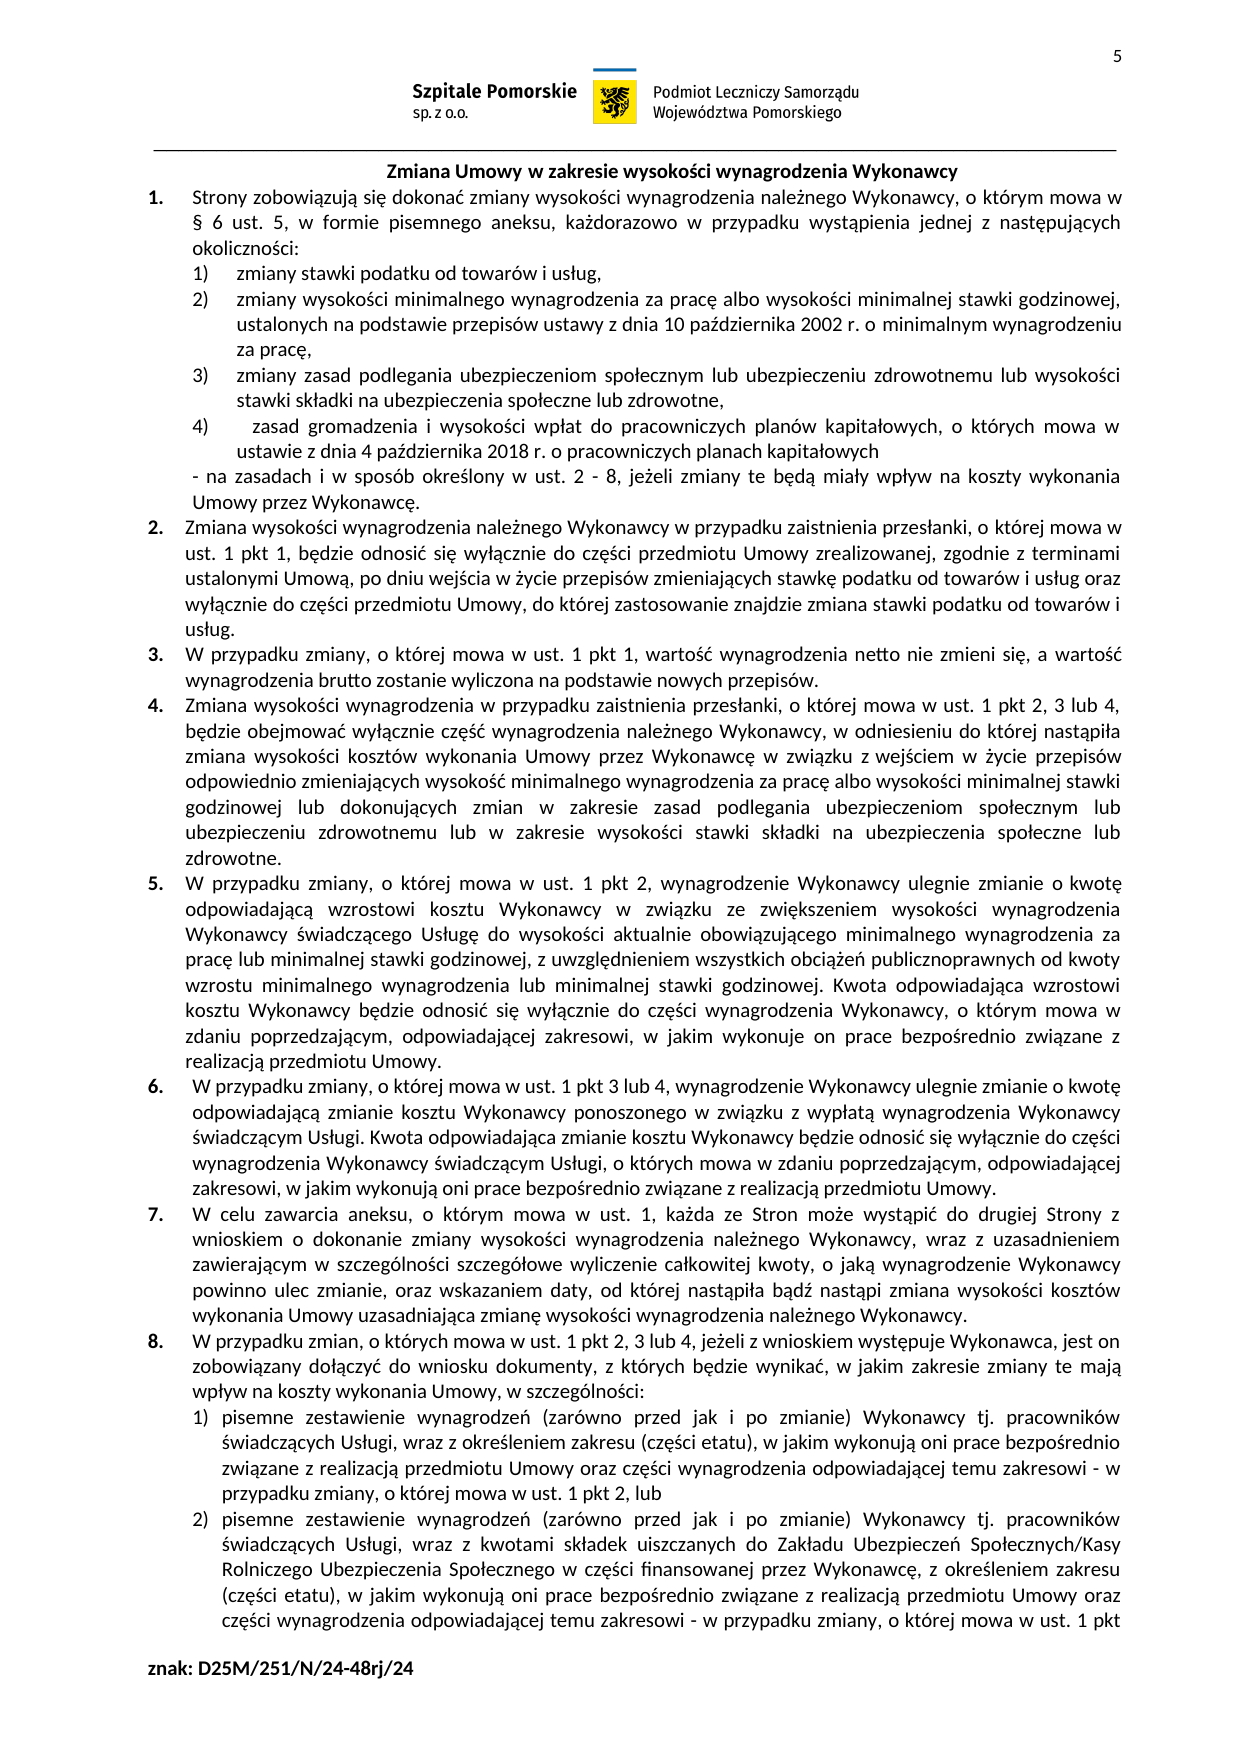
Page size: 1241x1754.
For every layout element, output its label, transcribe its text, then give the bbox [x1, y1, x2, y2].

picture [410, 67, 859, 126]
text 3) zmiany zasad podlegania ubezpieczeniom społecznym lub ubezpieczeniu zdrowotnemu lub wysokości stawki składki na ubezpieczenia społeczne lub zdrowotne, [192, 362, 1122, 413]
text - na zasadach i w sposób określony w ust. 2 - 8, jeżeli zmiany te będą miały wpływ na koszty wykonania Umowy przez Wykonawcę. [192, 464, 1122, 514]
text 4) zasad gromadzenia i wysokości wpłat do pracowniczych planów kapitałowych, o których mowa w ustawie z dnia 4 października 2018 r. o pracowniczych planach kapitałowych [192, 413, 1122, 464]
list W przypadku zmian, o których mowa w ust. 1 pkt 2, 3 lub 4, jeżeli z wnioskiem występuje Wykonawca, jest on zobowiązany dołączyć do wniosku dokumenty, z których będzie wynikać, w jakim zakresie zmiany te mają wpływ na koszty wykonania Umowy, w szczególności: [148, 1328, 1122, 1404]
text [192, 1506, 1122, 1633]
list W przypadku zmiany, o której mowa w ust. 1 pkt 2, wynagrodzenie Wykonawcy ulegnie zmianie o kwotę odpowiadającą wzrostowi kosztu Wykonawcy w związku ze zwiększeniem wysokości wynagrodzenia Wykonawcy świadczącego Usługę do wysokości aktualnie obowiązującego minimalnego wynagrodzenia za pracę lub minimalnej stawki godzinowej, z uwzględnieniem wszystkich obciążeń publicznoprawnych od kwoty wzrostu minimalnego wynagrodzenia lub minimalnej stawki godzinowej. Kwota odpowiadająca wzrostowi kosztu Wykonawcy będzie odnosić się wyłącznie do części wynagrodzenia Wykonawcy, o którym mowa w zdaniu poprzedzającym, odpowiadającej zakresowi, w jakim wykonuje on prace bezpośrednio związane z realizacją przedmiotu Umowy. [148, 870, 1122, 1074]
list W celu zawarcia aneksu, o którym mowa w ust. 1, każda ze Stron może wystąpić do drugiej Strony z wnioskiem o dokonanie zmiany wysokości wynagrodzenia należnego Wykonawcy, wraz z uzasadnieniem zawierającym w szczególności szczegółowe wyliczenie całkowitej kwoty, o jaką wynagrodzenie Wykonawcy powinno ulec zmianie, oraz wskazaniem daty, od której nastąpiła bądź nastąpi zmiana wysokości kosztów wykonania Umowy uzasadniająca zmianę wysokości wynagrodzenia należnego Wykonawcy. [148, 1201, 1122, 1328]
text Zmiana Umowy w zakresie wysokości wynagrodzenia Wykonawcy [223, 159, 1122, 184]
text 2) zmiany wysokości minimalnego wynagrodzenia za pracę albo wysokości minimalnej stawki godzinowej, ustalonych na podstawie przepisów ustawy z dnia 10 października 2002 r. o minimalnym wynagrodzeniu za pracę, [192, 286, 1122, 362]
list W przypadku zmiany, o której mowa w ust. 1 pkt 1, wartość wynagrodzenia netto nie zmieni się, a wartość wynagrodzenia brutto zostanie wyliczona na podstawie nowych przepisów. [148, 642, 1122, 692]
text 1) pisemne zestawienie wynagrodzeń (zarówno przed jak i po zmianie) Wykonawcy tj. pracowników świadczących Usługi, wraz z określeniem zakresu (części etatu), w jakim wykonują oni prace bezpośrednio związane z realizacją przedmiotu Umowy oraz części wynagrodzenia odpowiadającej temu zakresowi - w przypadku zmiany, o której mowa w ust. 1 pkt 2, lub [192, 1404, 1122, 1506]
list Strony zobowiązują się dokonać zmiany wysokości wynagrodzenia należnego Wykonawcy, o którym mowa w § 6 ust. 5, w formie pisemnego aneksu, każdorazowo w przypadku wystąpienia jednej z następujących okoliczności: [148, 184, 1122, 260]
list Zmiana wysokości wynagrodzenia w przypadku zaistnienia przesłanki, o której mowa w ust. 1 pkt 2, 3 lub 4, będzie obejmować wyłącznie część wynagrodzenia należnego Wykonawcy, w odniesieniu do której nastąpiła zmiana wysokości kosztów wykonania Umowy przez Wykonawcę w związku z wejściem w życie przepisów odpowiednio zmieniających wysokość minimalnego wynagrodzenia za pracę albo wysokości minimalnej stawki godzinowej lub dokonujących zmian w zakresie zasad podlegania ubezpieczeniom społecznym lub ubezpieczeniu zdrowotnemu lub w zakresie wysokości stawki składki na ubezpieczenia społeczne lub zdrowotne. [148, 692, 1122, 870]
list Zmiana wysokości wynagrodzenia należnego Wykonawcy w przypadku zaistnienia przesłanki, o której mowa w ust. 1 pkt 1, będzie odnosić się wyłącznie do części przedmiotu Umowy zrealizowanej, zgodnie z terminami ustalonymi Umową, po dniu wejścia w życie przepisów zmieniających stawkę podatku od towarów i usług oraz wyłącznie do części przedmiotu Umowy, do której zastosowanie znajdzie zmiana stawki podatku od towarów i usług. [148, 514, 1122, 642]
text 1) zmiany stawki podatku od towarów i usług, [192, 260, 1122, 286]
list W przypadku zmiany, o której mowa w ust. 1 pkt 3 lub 4, wynagrodzenie Wykonawcy ulegnie zmianie o kwotę odpowiadającą zmianie kosztu Wykonawcy ponoszonego w związku z wypłatą wynagrodzenia Wykonawcy świadczącym Usługi. Kwota odpowiadająca zmianie kosztu Wykonawcy będzie odnosić się wyłącznie do części wynagrodzenia Wykonawcy świadczącym Usługi, o których mowa w zdaniu poprzedzającym, odpowiadającej zakresowi, w jakim wykonują oni prace bezpośrednio związane z realizacją przedmiotu Umowy. [148, 1074, 1122, 1201]
